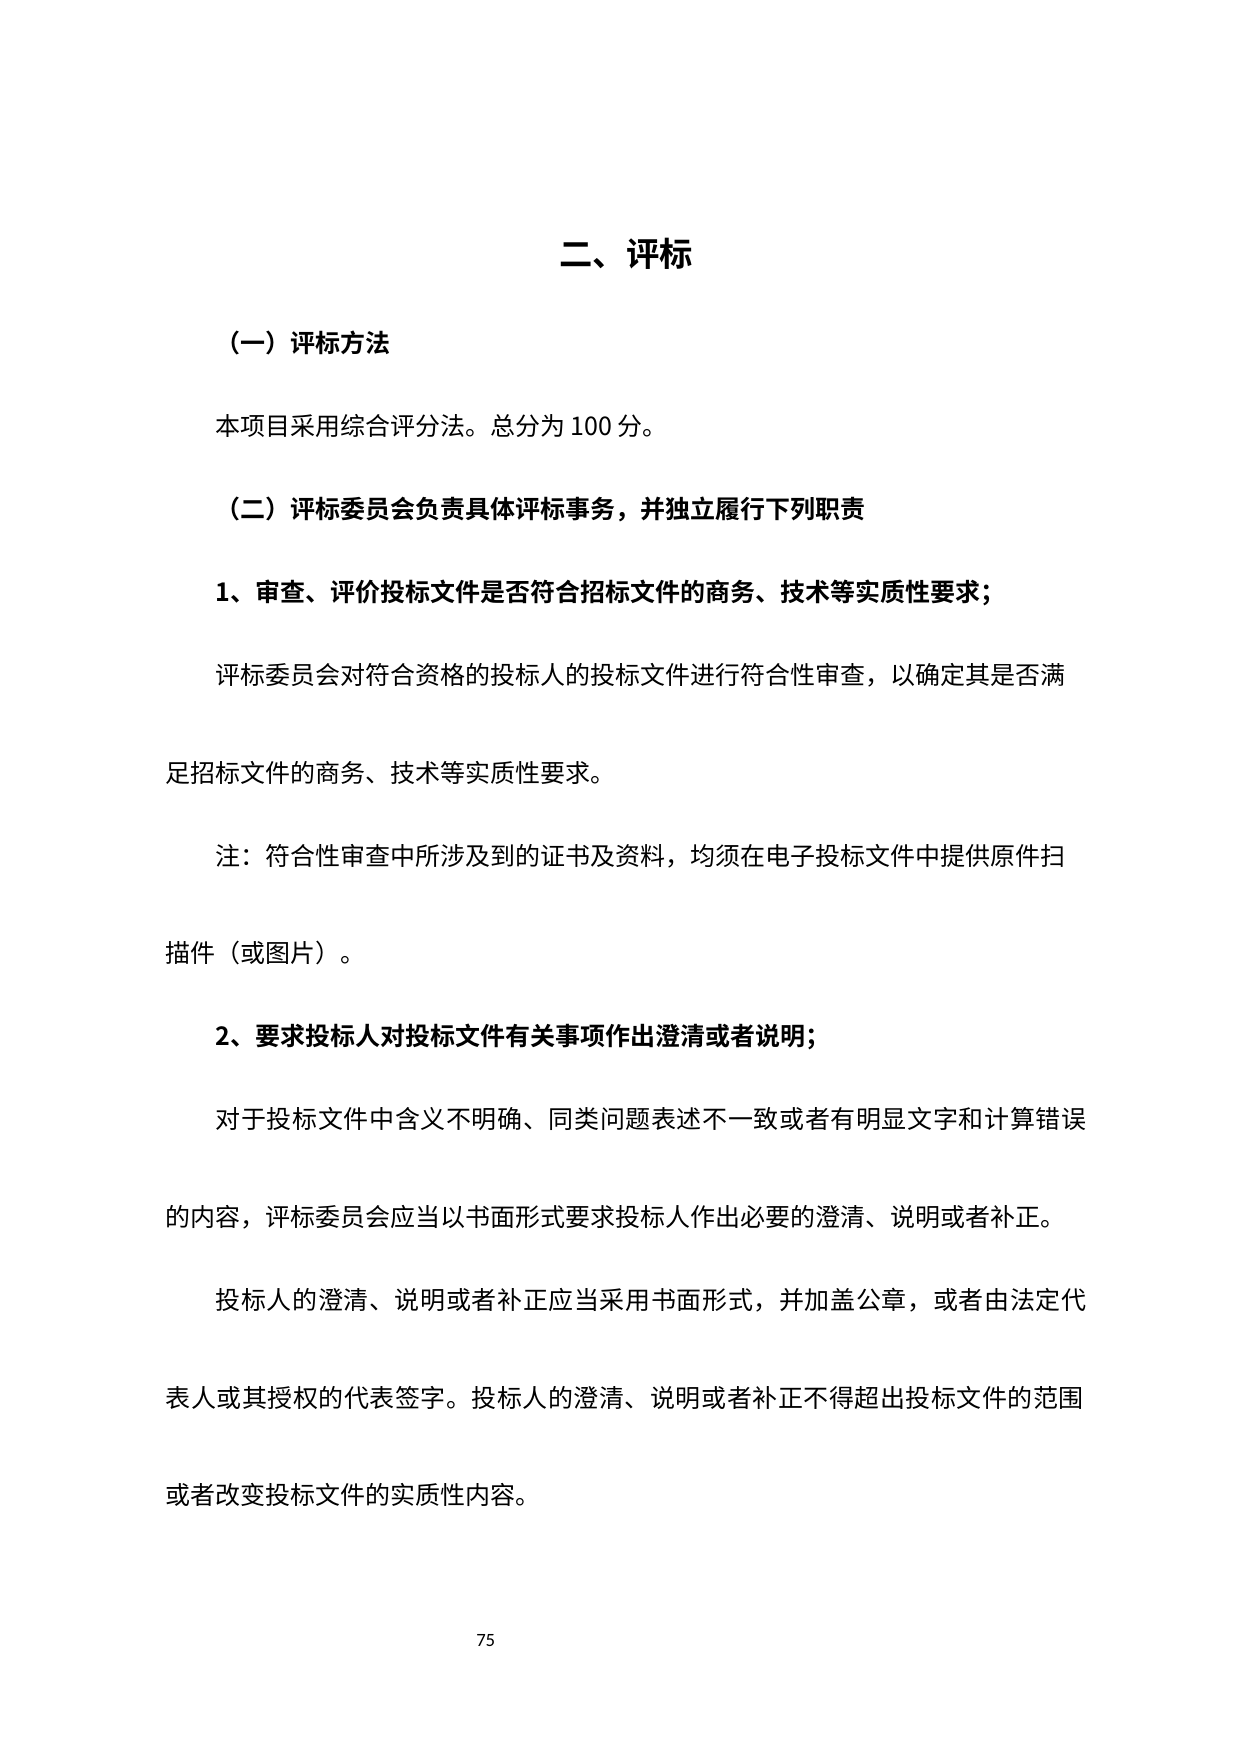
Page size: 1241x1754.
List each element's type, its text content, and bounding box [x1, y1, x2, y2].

text 2、要求投标人对投标文件有关事项作出澄清或者说明； [165, 1002, 1087, 1067]
text 投标人的澄清、说明或者补正应当采用书面形式，并加盖公章，或者由法定代表人或其授权的代表签字。投标人的澄清、说明或者补正不得超出投标文件的范围或者改变投标文件的实质性内容。 [165, 1266, 1087, 1526]
text （二）评标委员会负责具体评标事务，并独立履行下列职责 [165, 475, 1087, 540]
text 对于投标文件中含义不明确、同类问题表述不一致或者有明显文字和计算错误的内容，评标委员会应当以书面形式要求投标人作出必要的澄清、说明或者补正。 [165, 1086, 1087, 1248]
text （一）评标方法 [165, 309, 1087, 374]
text 二、评标 [165, 219, 1087, 284]
text 1、审查、评价投标文件是否符合招标文件的商务、技术等实质性要求； [165, 558, 1087, 623]
text 注：符合性审查中所涉及到的证书及资料，均须在电子投标文件中提供原件扫描件（或图片）。 [165, 822, 1087, 984]
text 本项目采用综合评分法。总分为100分。 [165, 392, 1087, 457]
text 评标委员会对符合资格的投标人的投标文件进行符合性审查，以确定其是否满足招标文件的商务、技术等实质性要求。 [165, 641, 1087, 804]
